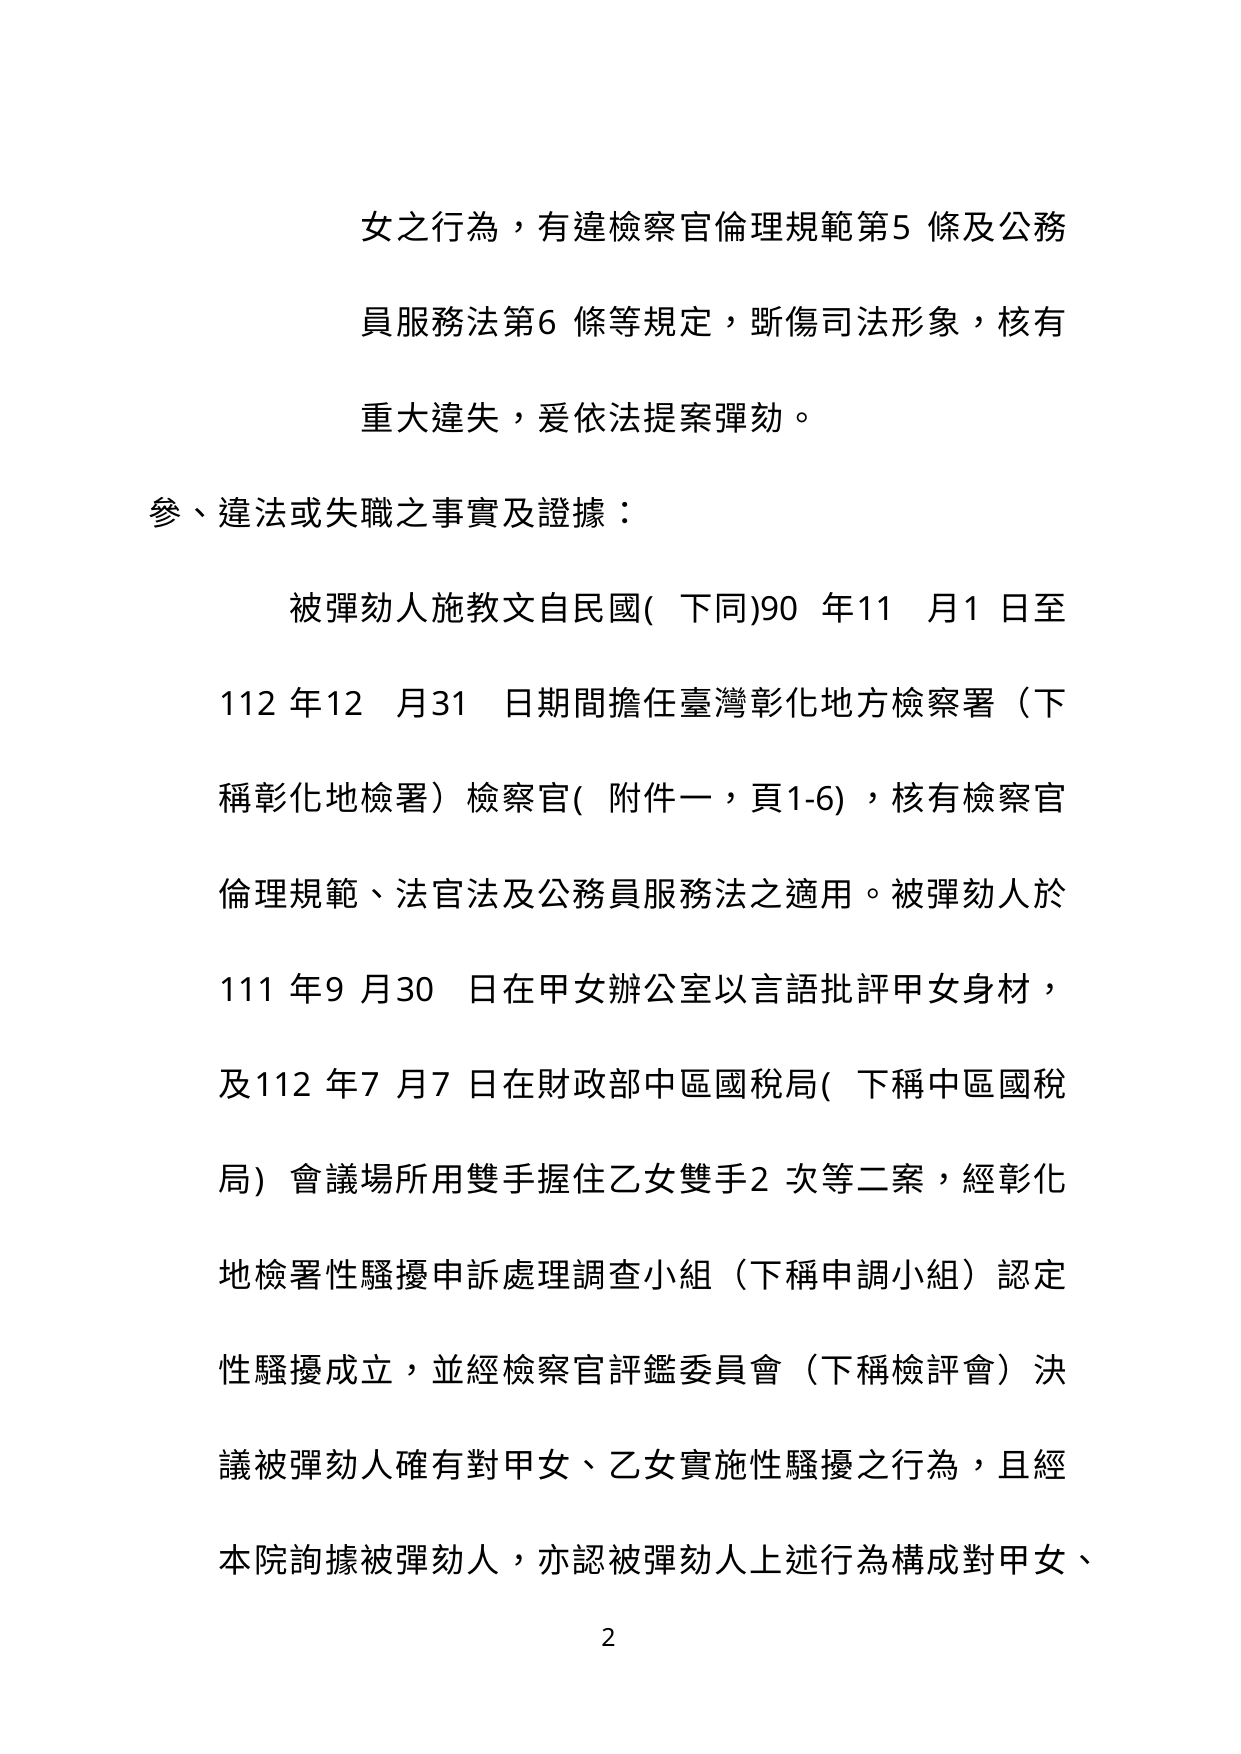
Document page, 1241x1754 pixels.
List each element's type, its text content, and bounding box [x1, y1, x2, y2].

subtitle 違法或失職之事實及證據： [148, 463, 1069, 558]
